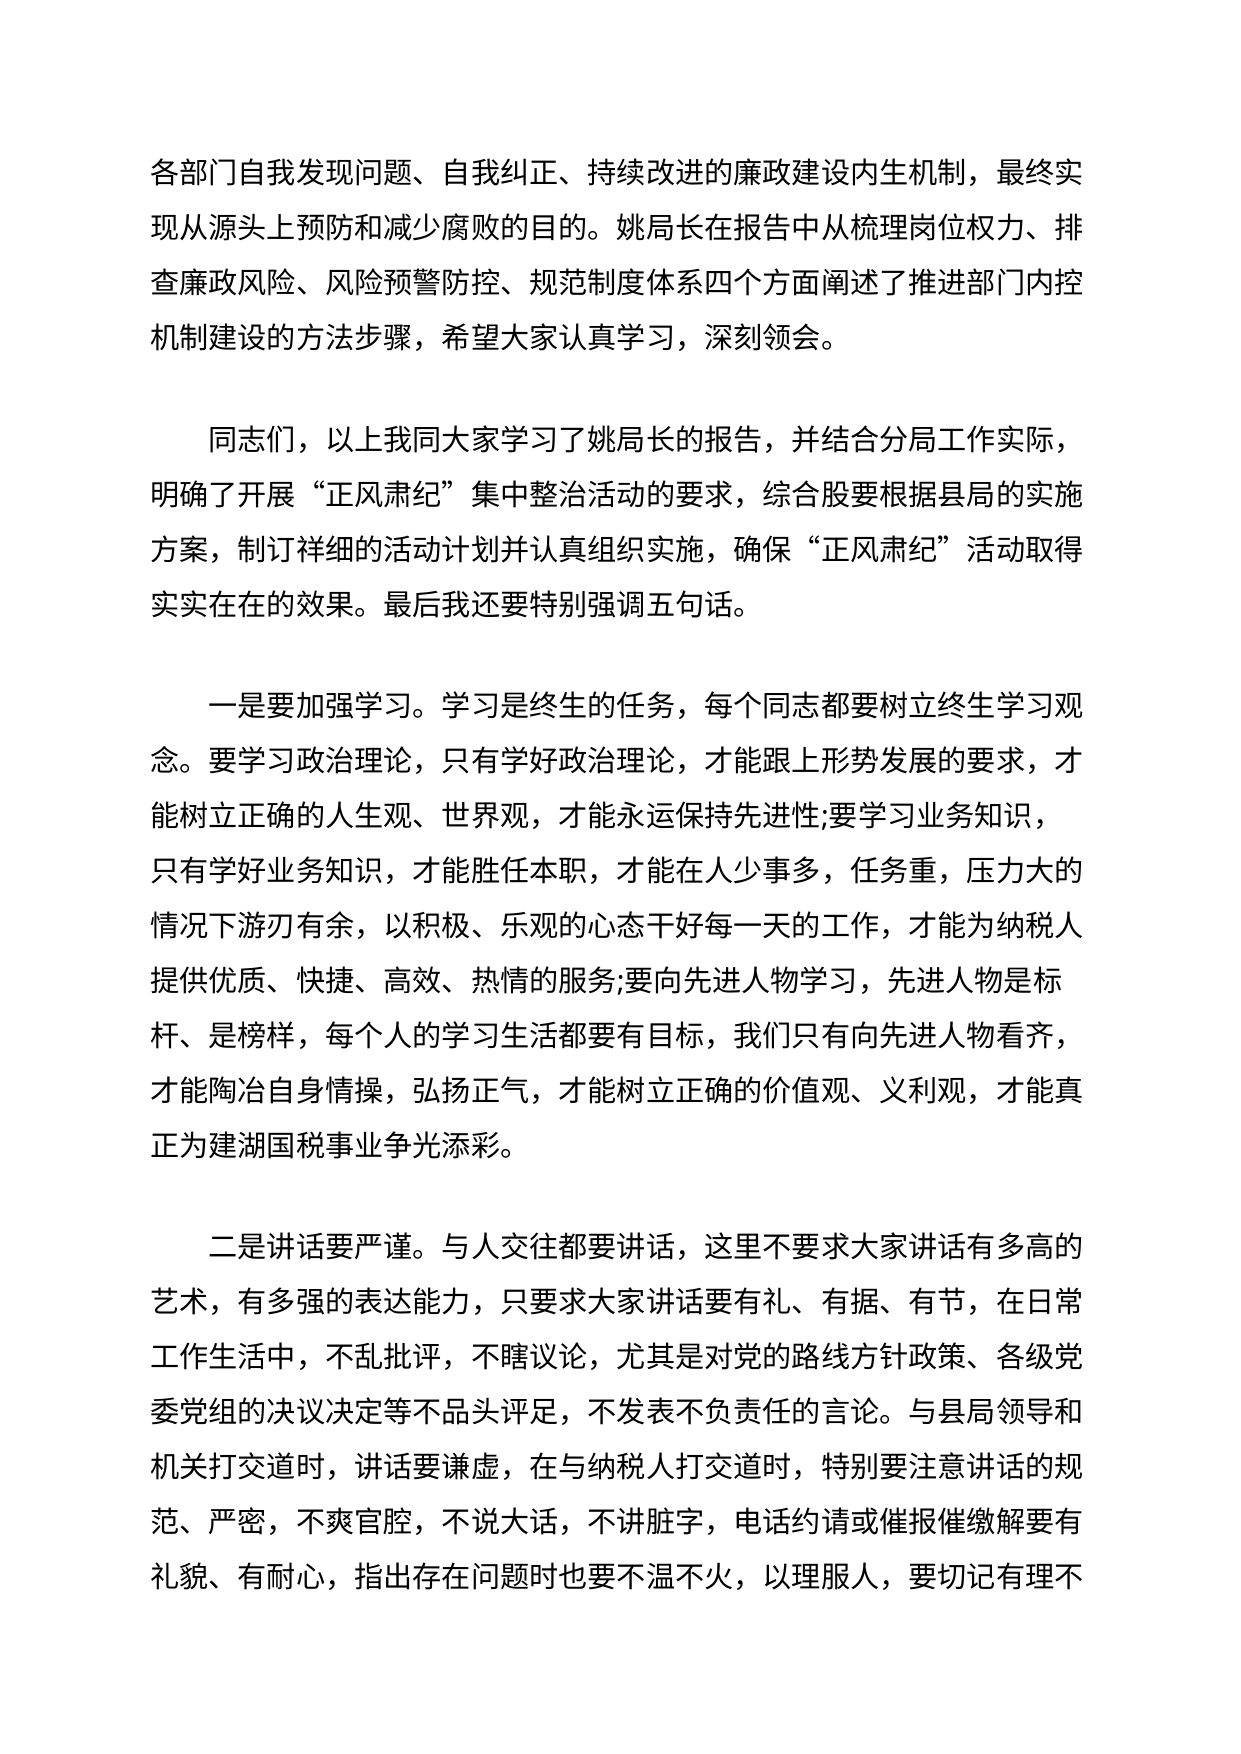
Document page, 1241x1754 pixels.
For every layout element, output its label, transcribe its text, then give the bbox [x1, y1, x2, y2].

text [150, 150, 1090, 357]
text 一是要加强学习。学习是终生的任务，每个同志都要树立终生学习观念。要学习政治理论，只有学好政治理论，才能跟上形势发展的要求，才能树立正确的人生观、世界观，才能永运保持先进性;要学习业务知识，只有学好业务知识，才能胜任本职，才能在人少事多，任务重，压力大的情况下游刃有余，以积极、乐观的心态干好每一天的工作，才能为纳税人提供优质、快捷、高效、热情的服务;要向先进人物学习，先进人物是标杆、是榜样，每个人的学习生活都要有目标，我们只有向先进人物看齐，才能陶冶自身情操，弘扬正气，才能树立正确的价值观、义利观，才能真正为建湖国税事业争光添彩。 [150, 683, 1090, 1164]
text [150, 1224, 1090, 1596]
text 同志们，以上我同大家学习了姚局长的报告，并结合分局工作实际，明确了开展“正风肃纪”集中整治活动的要求，综合股要根据县局的实施方案，制订祥细的活动计划并认真组织实施，确保“正风肃纪”活动取得实实在在的效果。最后我还要特别强调五句话。 [150, 416, 1090, 623]
